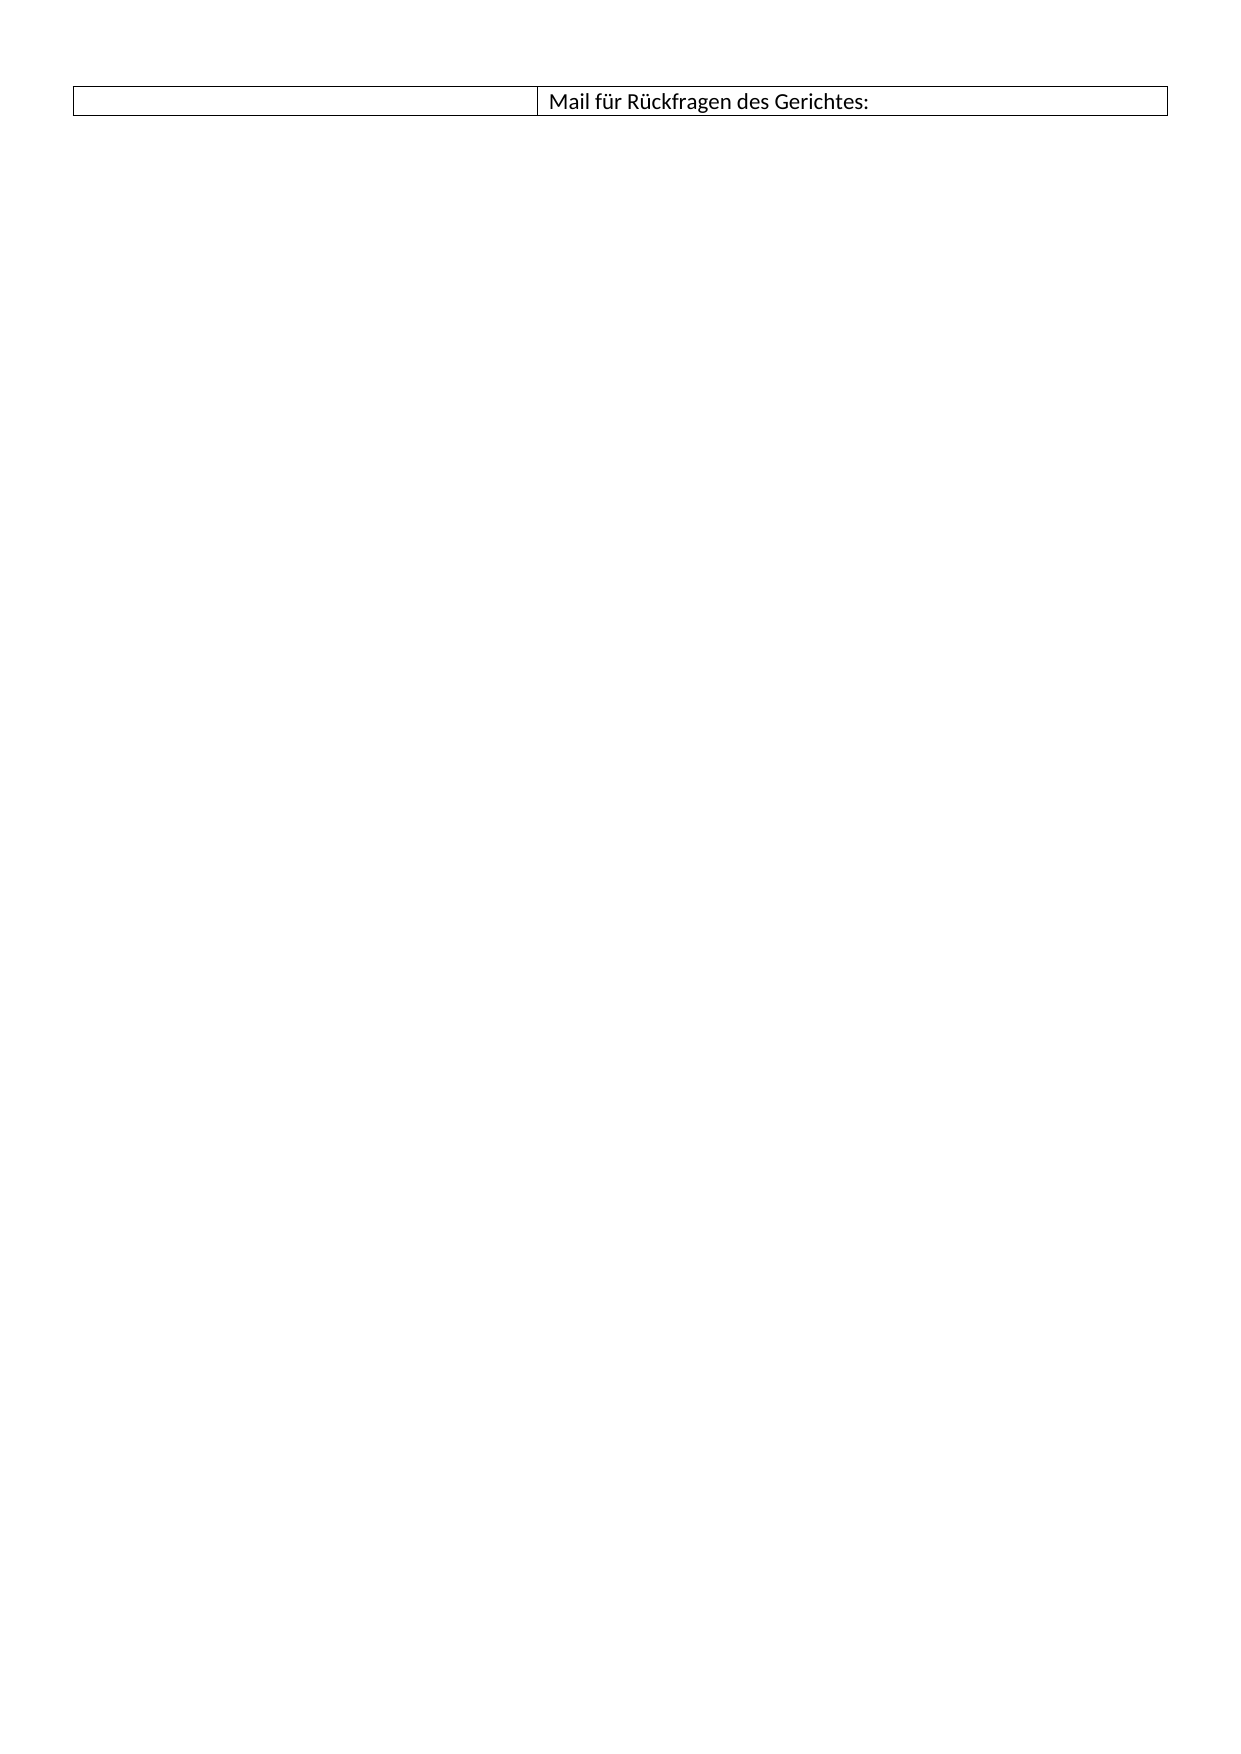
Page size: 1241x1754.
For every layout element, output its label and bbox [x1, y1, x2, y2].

table_cell [74, 87, 537, 115]
table_cell [538, 87, 1167, 115]
